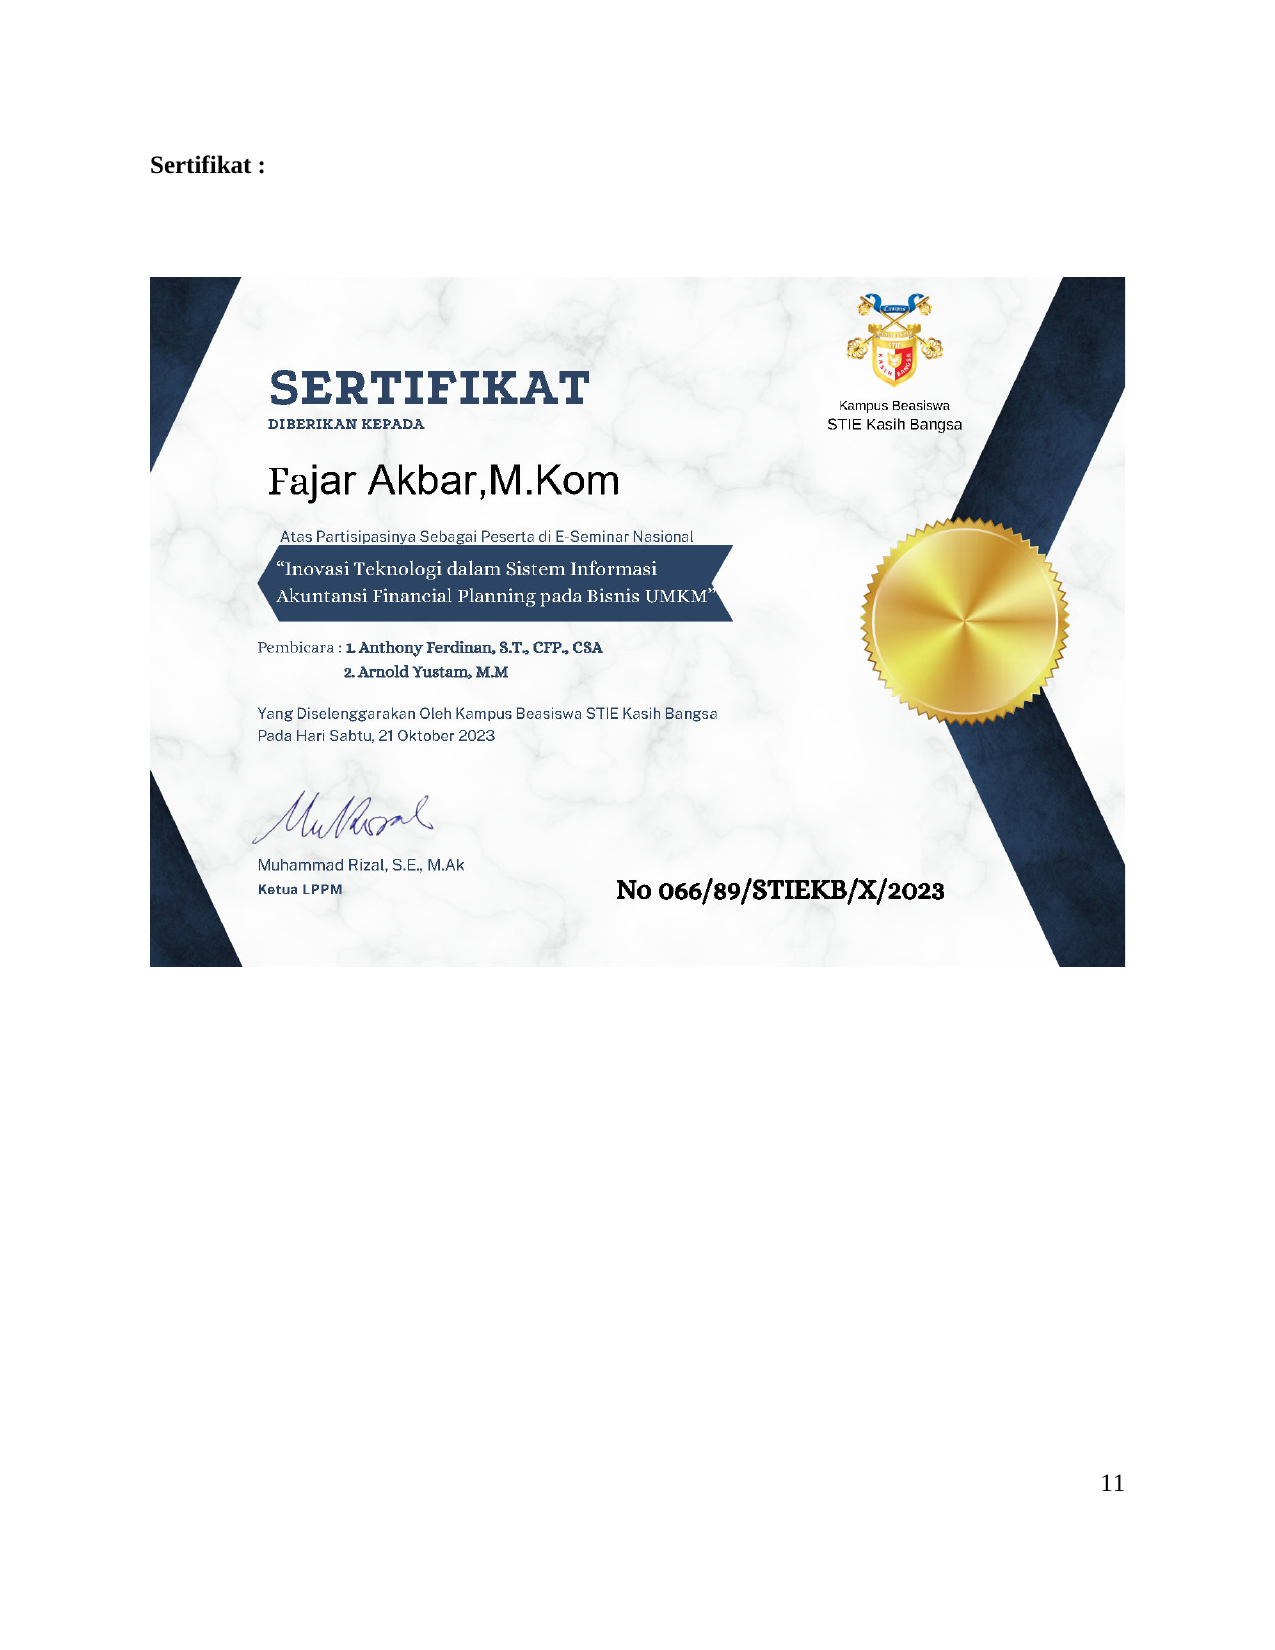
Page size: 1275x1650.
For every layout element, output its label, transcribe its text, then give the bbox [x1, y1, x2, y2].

text Sertifikat : [150, 150, 1125, 179]
picture [150, 277, 1125, 967]
